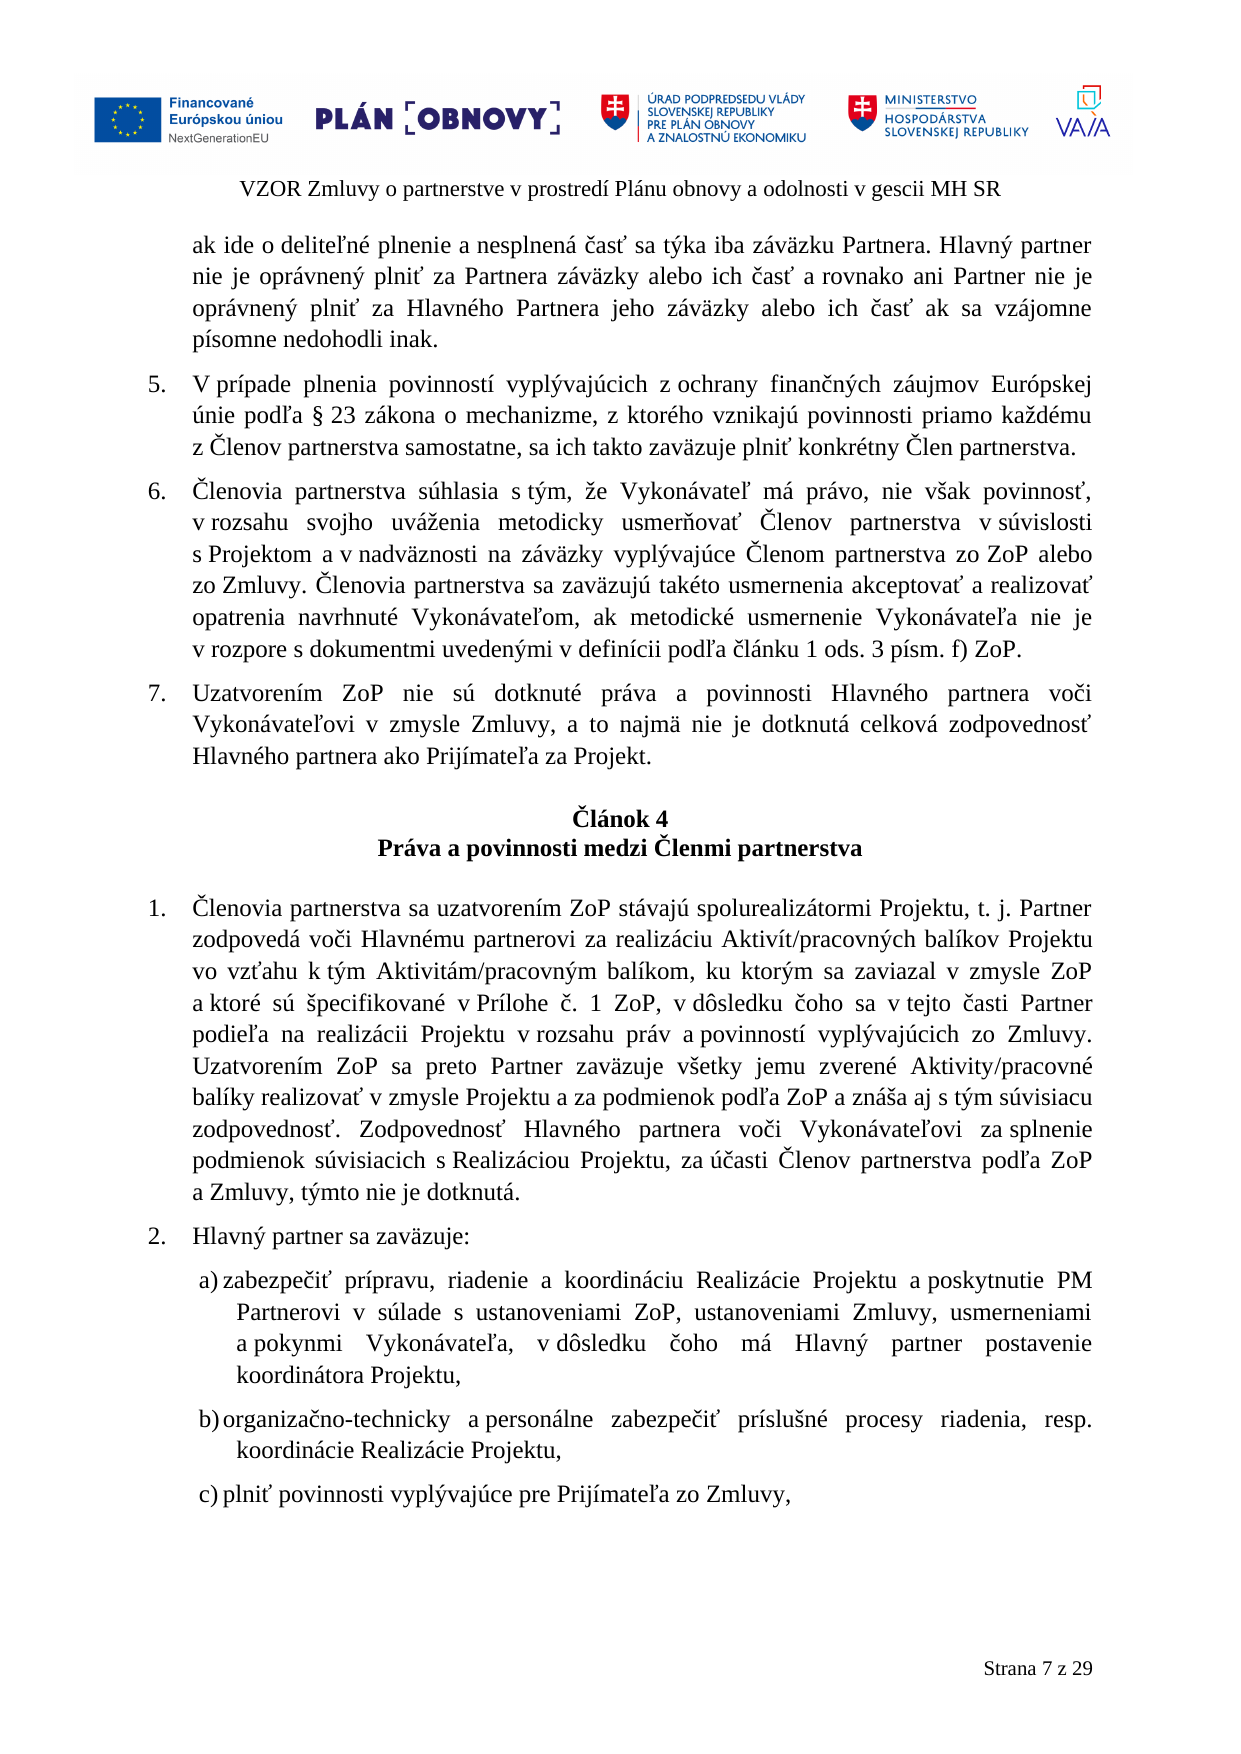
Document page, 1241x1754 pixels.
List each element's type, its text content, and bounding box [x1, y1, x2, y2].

list zabezpečiť prípravu, riadenie a koordináciu Realizácie Projektu a poskytnutie PM Partnerovi v súlade s ustanoveniami ZoP, ustanoveniami Zmluvy, usmerneniami a pokynmi Vykonávateľa, v dôsledku čoho má Hlavný partner postavenie koordinátora Projektu, [199, 1265, 1093, 1389]
subtitle Článok 4 Práva a povinnosti medzi Členmi partnerstva [148, 804, 1093, 861]
list Uzatvorením ZoP nie sú dotknuté práva a povinnosti Hlavného partnera voči Vykonávateľovi v zmysle Zmluvy, a to najmä nie je dotknutá celková zodpovednosť Hlavného partnera ako Prijímateľa za Projekt. [148, 678, 1093, 769]
list Hlavný partner sa zaväzuje: [148, 1221, 1093, 1250]
picture [73, 73, 1134, 175]
list Členovia partnerstva sa uzatvorením ZoP stávajú spolurealizátormi Projektu, t. j. Partner zodpovedá voči Hlavnému partnerovi za realizáciu Aktivít/pracovných balíkov Projektu vo vzťahu k tým Aktivitám/pracovným balíkom, ku ktorým sa zaviazal v zmysle ZoP a ktoré sú špecifikované v Prílohe č. 1 ZoP, v dôsledku čoho sa v tejto časti Partner podieľa na realizácii Projektu v rozsahu práv a povinností vyplývajúcich zo Zmluvy. Uzatvorením ZoP sa preto Partner zaväzuje všetky jemu zverené Aktivity/pracovné balíky realizovať v zmysle Projektu a za podmienok podľa ZoP a znáša aj s tým súvisiacu zodpovednosť. Zodpovednosť Hlavného partnera voči Vykonávateľovi za splnenie podmienok súvisiacich s Realizáciou Projektu, za účasti Členov partnerstva podľa ZoP a Zmluvy, týmto nie je dotknutá. [148, 893, 1093, 1206]
list plniť povinnosti vyplývajúce pre Prijímateľa zo Zmluvy, [199, 1479, 1093, 1508]
list V prípade plnenia povinností vyplývajúcich z ochrany finančných záujmov Európskej únie podľa § 23 zákona o mechanizme, z ktorého vznikajú povinnosti priamo každému z Členov partnerstva samostatne, sa ich takto zaväzuje plniť konkrétny Člen partnerstva. [148, 369, 1093, 461]
list Členovia partnerstva súhlasia s tým, že Vykonávateľ má právo, nie však povinnosť, v rozsahu svojho uváženia metodicky usmerňovať Členov partnerstva v súvislosti s Projektom a v nadväznosti na záväzky vyplývajúce Členom partnerstva zo ZoP alebo zo Zmluvy. Členovia partnerstva sa zaväzujú takéto usmernenia akceptovať a realizovať opatrenia navrhnuté Vykonávateľom, ak metodické usmernenie Vykonávateľa nie je v rozpore s dokumentmi uvedenými v definícii podľa článku 1 ods. 3 písm. f) ZoP. [148, 476, 1093, 662]
list organizačno-technicky a personálne zabezpečiť príslušné procesy riadenia, resp. koordinácie Realizácie Projektu, [199, 1404, 1093, 1464]
